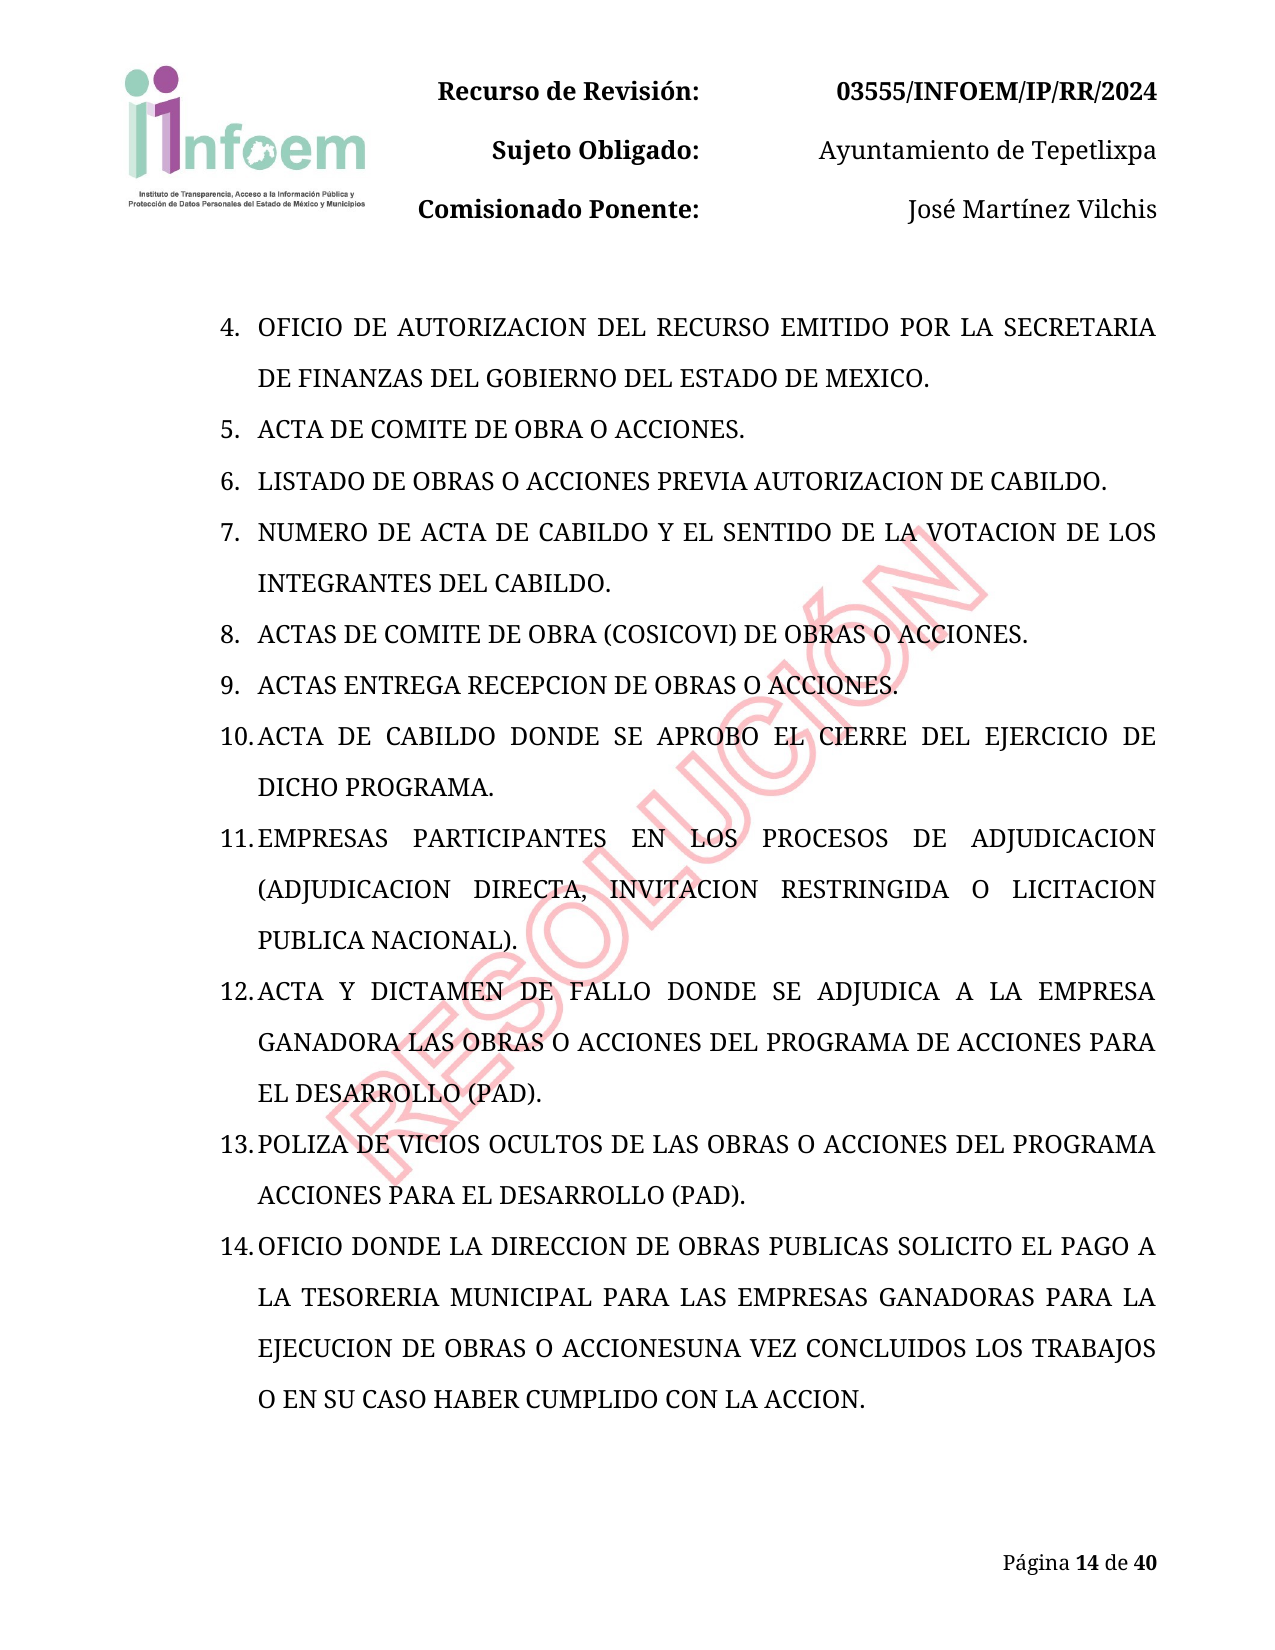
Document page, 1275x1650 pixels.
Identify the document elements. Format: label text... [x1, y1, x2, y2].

list POLIZA DE VICIOS OCULTOS DE LAS OBRAS O ACCIONES DEL PROGRAMA ACCIONES PARA EL DESARROLLO (PAD). [220, 1127, 1157, 1212]
list ACTAS ENTREGA RECEPCION DE OBRAS O ACCIONES. [220, 667, 1157, 701]
list ACTAS DE COMITE DE OBRA (COSICOVI) DE OBRAS O ACCIONES. [220, 616, 1157, 650]
list ACTA DE CABILDO DONDE SE APROBO EL CIERRE DEL EJERCICIO DE DICHO PROGRAMA. [220, 718, 1157, 803]
list OFICIO DE AUTORIZACION DEL RECURSO EMITIDO POR LA SECRETARIA DE FINANZAS DEL GOBIERNO DEL ESTADO DE MEXICO. [220, 310, 1157, 395]
list ACTA DE COMITE DE OBRA O ACCIONES. [220, 412, 1157, 446]
list LISTADO DE OBRAS O ACCIONES PREVIA AUTORIZACION DE CABILDO. [220, 463, 1157, 497]
picture [5, 5, 1275, 1650]
list OFICIO DONDE LA DIRECCION DE OBRAS PUBLICAS SOLICITO EL PAGO A LA TESORERIA MUNICIPAL PARA LAS EMPRESAS GANADORAS PARA LA EJECUCION DE OBRAS O ACCIONESUNA VEZ CONCLUIDOS LOS TRABAJOS O EN SU CASO HABER CUMPLIDO CON LA ACCION. [220, 1229, 1157, 1416]
list NUMERO DE ACTA DE CABILDO Y EL SENTIDO DE LA VOTACION DE LOS INTEGRANTES DEL CABILDO. [220, 514, 1157, 599]
list EMPRESAS PARTICIPANTES EN LOS PROCESOS DE ADJUDICACION (ADJUDICACION DIRECTA, INVITACION RESTRINGIDA O LICITACION PUBLICA NACIONAL). [220, 821, 1157, 957]
list ACTA Y DICTAMEN DE FALLO DONDE SE ADJUDICA A LA EMPRESA GANADORA LAS OBRAS O ACCIONES DEL PROGRAMA DE ACCIONES PARA EL DESARROLLO (PAD). [220, 974, 1157, 1110]
